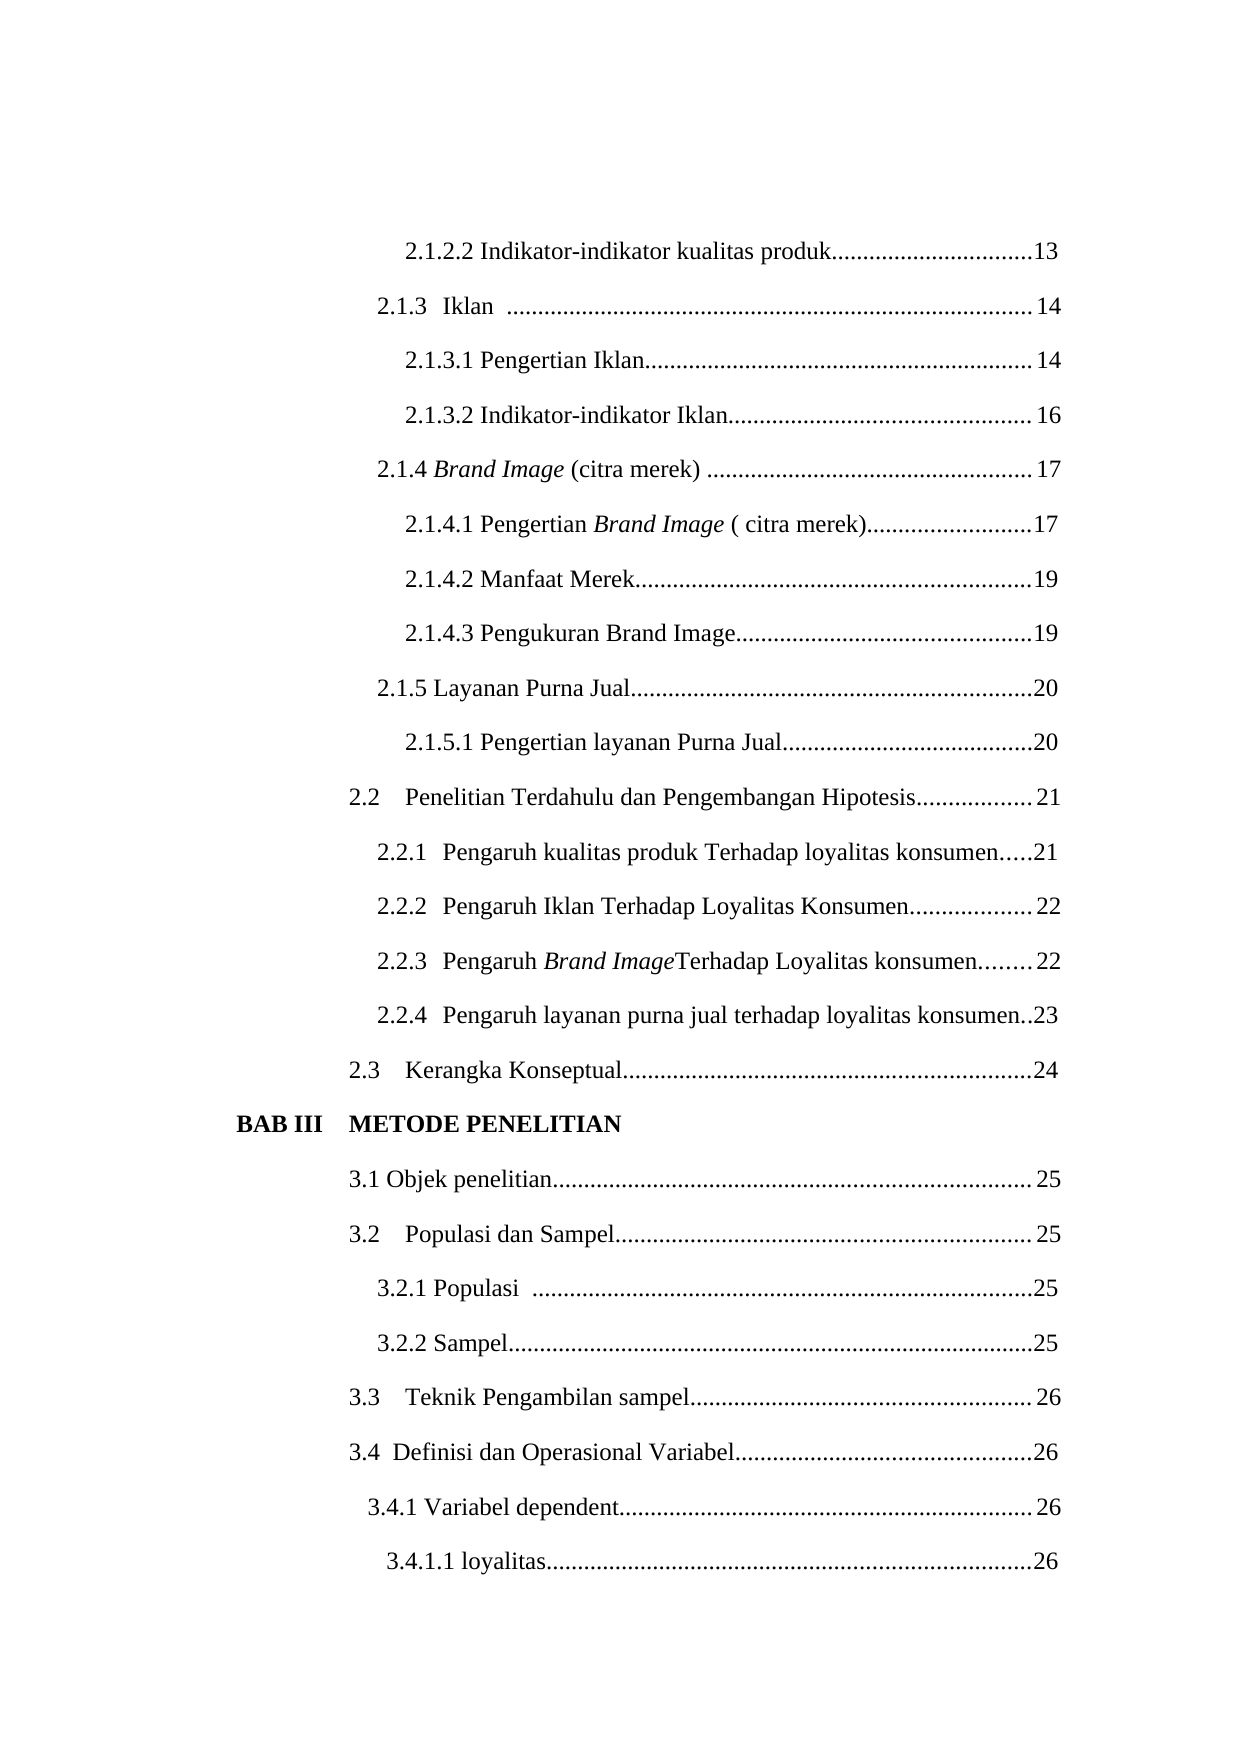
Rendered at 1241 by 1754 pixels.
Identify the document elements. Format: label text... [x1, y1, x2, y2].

list Indikator-indikator kualitas produk 13 [405, 236, 1093, 265]
list Indikator-indikator Iklan 16 [405, 400, 1093, 429]
list 2.1.4.1 Pengertian Brand Image ( citra merek) 17 [405, 509, 1093, 538]
list 2.1.4 Brand Image (citra merek) 17 [377, 454, 1093, 483]
list 2.1.4.2 Manfaat Merek 19 [405, 564, 1093, 592]
list BAB III METODE PENELITIAN [236, 1109, 1093, 1138]
list Penelitian Terdahulu dan Pengembangan Hipotesis 21 [236, 782, 1093, 811]
list Definisi dan Operasional Variabel 26 [349, 1437, 1093, 1466]
list 2.1.5.1 Pengertian layanan Purna Jual 20 [405, 727, 1093, 756]
list 2.1.4.3 Pengukuran Brand Image 19 [405, 618, 1093, 647]
list Pengaruh kualitas produk Terhadap loyalitas konsumen 21 [246, 837, 1093, 865]
list 3.2.1 Populasi 25 [377, 1273, 1093, 1302]
list Pengaruh Iklan Terhadap Loyalitas Konsumen 22 [246, 891, 1093, 920]
list 3.4.1 Variabel dependent 26 [367, 1492, 1093, 1520]
list Pengertian Iklan 14 [405, 345, 1093, 374]
list 3.4.1.1 loyalitas 26 [292, 1546, 1093, 1575]
list Iklan 14 [377, 291, 1093, 319]
list 2.1.5 Layanan Purna Jual 20 [377, 673, 1093, 702]
list Pengaruh Brand ImageTerhadap Loyalitas konsumen 22 [246, 946, 1093, 974]
list Pengaruh layanan purna jual terhadap loyalitas konsumen 23 [246, 1000, 1093, 1029]
list Kerangka Konseptual 24 [349, 1055, 1093, 1084]
list Teknik Pengambilan sampel 26 [349, 1382, 1093, 1411]
list 3.2 Populasi dan Sampel 25 [349, 1219, 1093, 1247]
list 3.2.2 Sampel 25 [377, 1328, 1093, 1357]
list Objek penelitian 25 [349, 1164, 1093, 1193]
